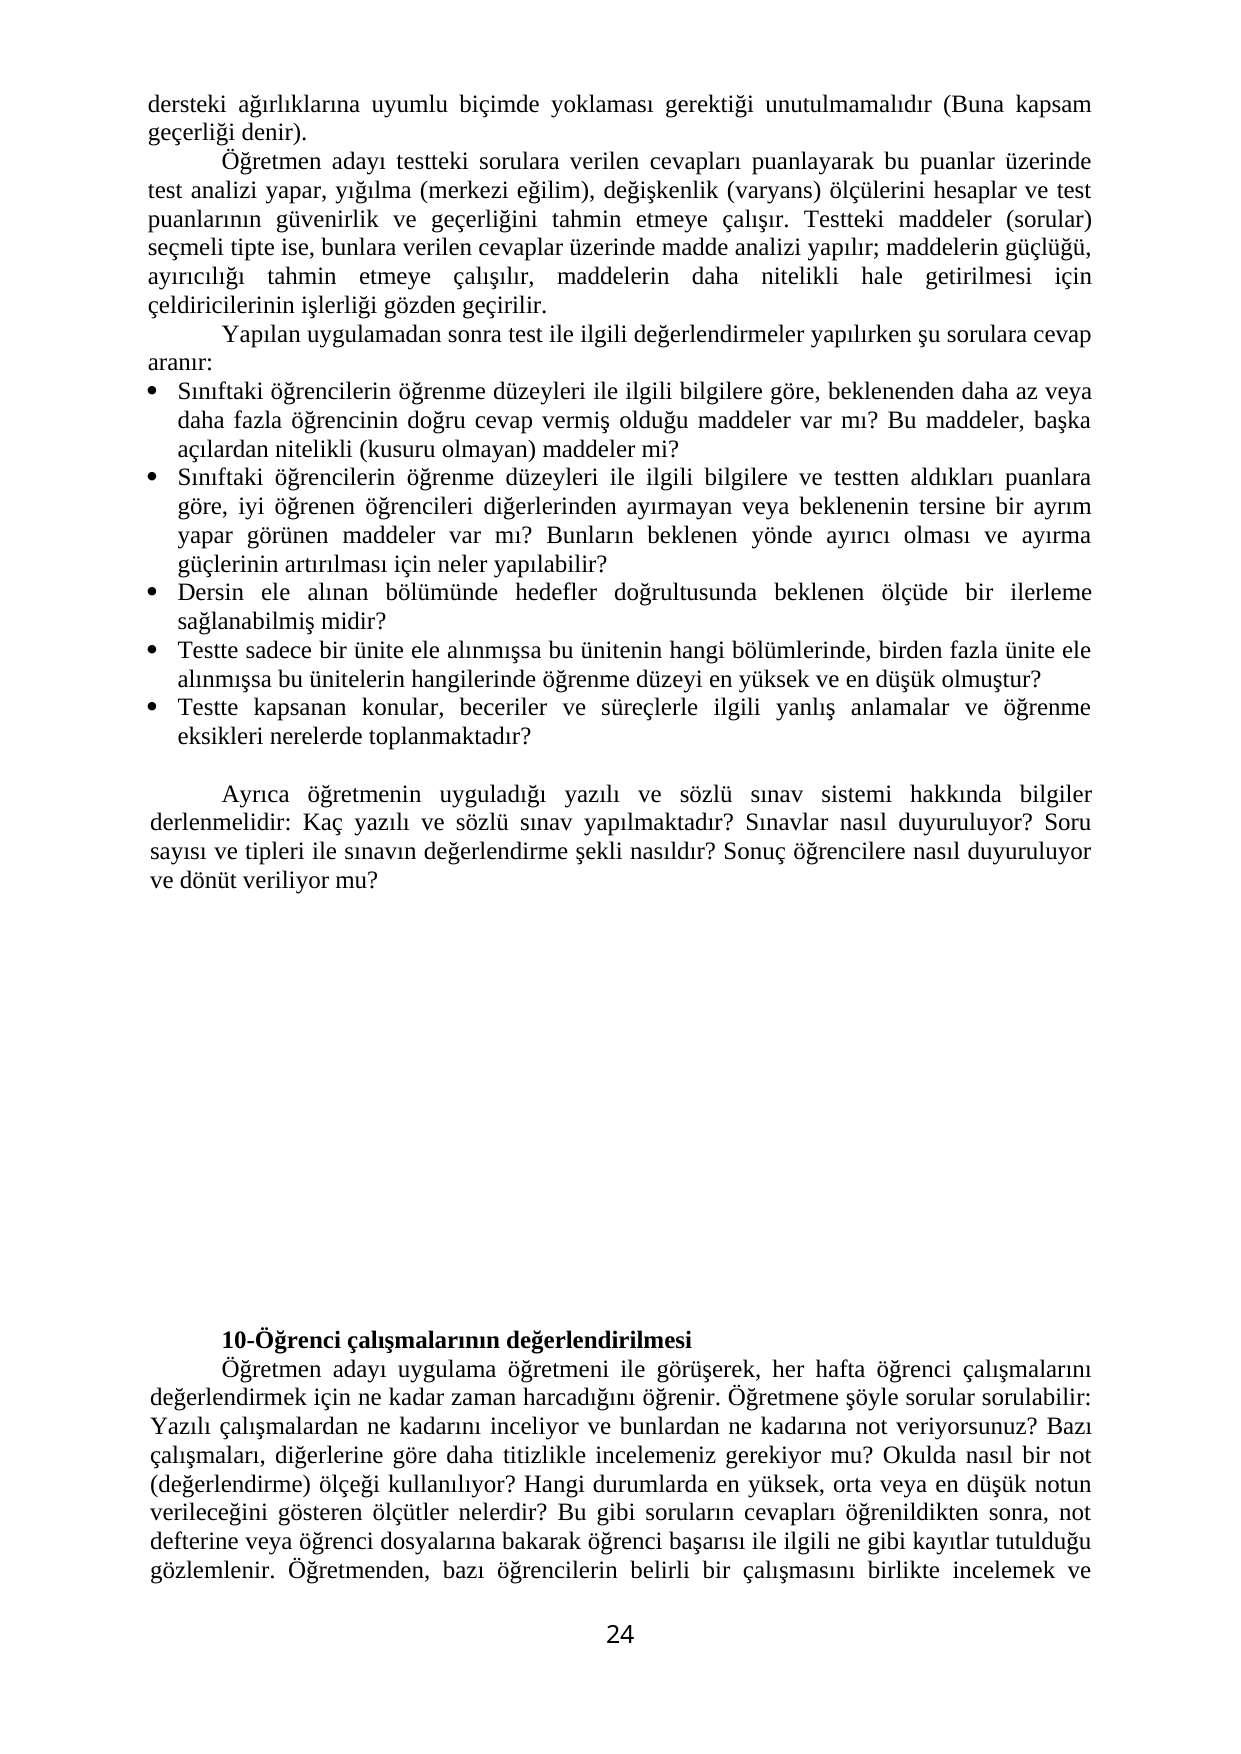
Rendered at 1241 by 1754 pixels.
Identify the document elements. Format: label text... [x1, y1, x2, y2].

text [148, 89, 1093, 146]
list Dersin ele alınan bölümünde hedefler doğrultusunda beklenen ölçüde bir ilerleme sağlanabilmiş midir? [148, 577, 1093, 635]
list Sınıftaki öğrencilerin öğrenme düzeyleri ile ilgili bilgilere ve testten aldıkları puanlara göre, iyi öğrenen öğrencileri diğerlerinden ayırmayan veya beklenenin tersine bir ayrım yapar görünen maddeler var mı? Bunların beklenen yönde ayırıcı olması ve ayırma güçlerinin artırılması için neler yapılabilir? [148, 462, 1093, 577]
subtitle 10-Öğrenci çalışmalarının değerlendirilmesi [204, 1325, 1093, 1354]
text Öğretmen adayı testteki sorulara verilen cevapları puanlayarak bu puanlar üzerinde test analizi yapar, yığılma (merkezi eğilim), değişkenlik (varyans) ölçülerini hesaplar ve test puanlarının güvenirlik ve geçerliğini tahmin etmeye çalışır. Testteki maddeler (sorular) seçmeli tipte ise, bunlara verilen cevaplar üzerinde madde analizi yapılır; maddelerin güçlüğü, ayırıcılığı tahmin etmeye çalışılır, maddelerin daha nitelikli hale getirilmesi için çeldiricilerinin işlerliği gözden geçirilir. [148, 146, 1093, 319]
list Testte sadece bir ünite ele alınmışsa bu ünitenin hangi bölümlerinde, birden fazla ünite ele alınmışsa bu ünitelerin hangilerinde öğrenme düzeyi en yüksek ve en düşük olmuştur? [148, 635, 1093, 692]
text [150, 1354, 1093, 1584]
list Testte kapsanan konular, beceriler ve süreçlerle ilgili yanlış anlamalar ve öğrenme eksikleri nerelerde toplanmaktadır? [148, 692, 1093, 750]
list Sınıftaki öğrencilerin öğrenme düzeyleri ile ilgili bilgilere göre, beklenenden daha az veya daha fazla öğrencinin doğru cevap vermiş olduğu maddeler var mı? Bu maddeler, başka açılardan nitelikli (kusuru olmayan) maddeler mi? [148, 376, 1093, 462]
text Ayrıca öğretmenin uyguladığı yazılı ve sözlü sınav sistemi hakkında bilgiler derlenmelidir: Kaç yazılı ve sözlü sınav yapılmaktadır? Sınavlar nasıl duyuruluyor? Soru sayısı ve tipleri ile sınavın değerlendirme şekli nasıldır? Sonuç öğrencilere nasıl duyuruluyor ve dönüt veriliyor mu? [150, 779, 1093, 894]
text Yapılan uygulamadan sonra test ile ilgili değerlendirmeler yapılırken şu sorulara cevap aranır: [148, 319, 1093, 376]
